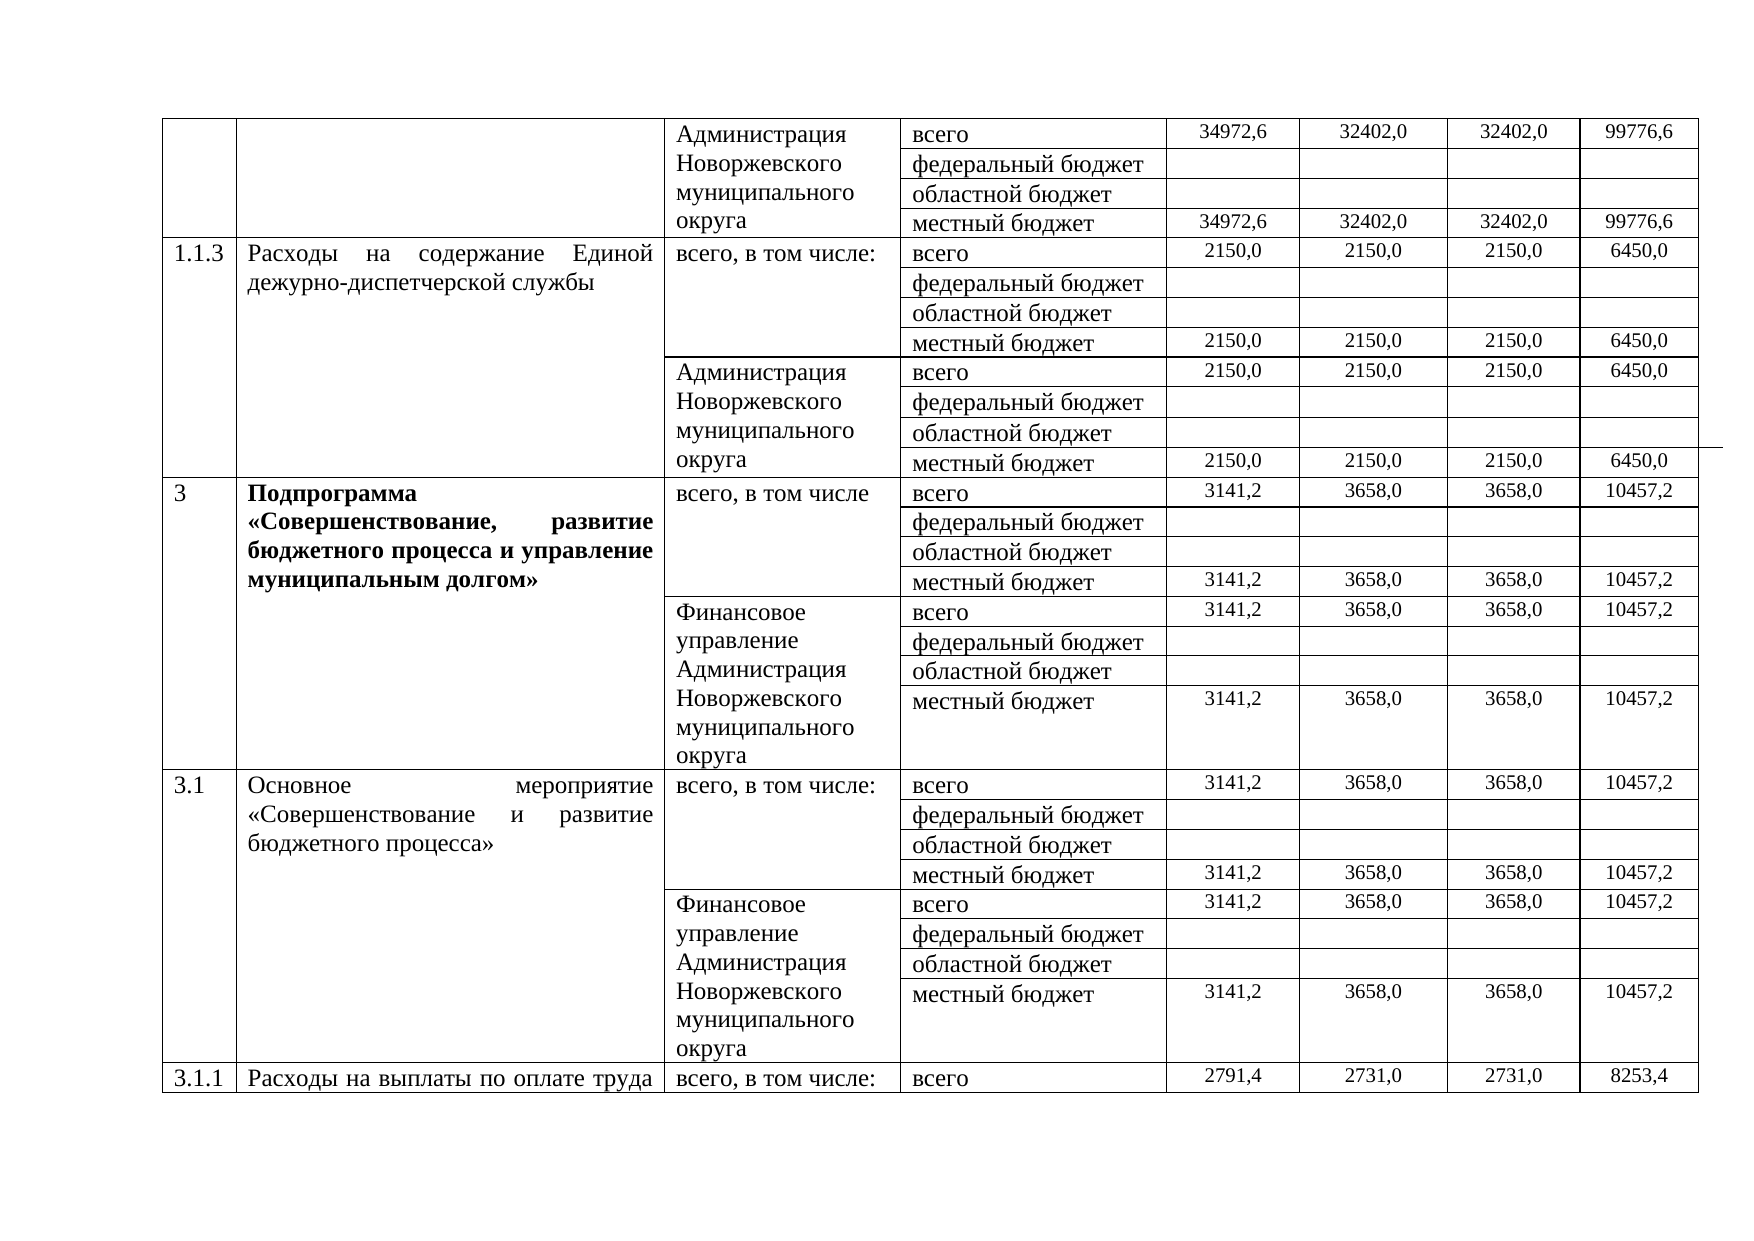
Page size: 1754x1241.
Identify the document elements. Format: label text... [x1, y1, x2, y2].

table_cell [1300, 298, 1447, 327]
table_cell [1167, 949, 1299, 978]
table_cell Основное мероприятие «Совершенствование и развитие бюджетного процесса» [237, 770, 664, 1062]
table_cell [1300, 537, 1447, 566]
table_cell [1448, 149, 1579, 178]
table_cell всего [901, 358, 1166, 386]
table_cell областной бюджет [901, 830, 1166, 859]
table_cell федеральный бюджет [901, 508, 1166, 536]
table_cell 32402,0 [1300, 209, 1447, 237]
table_cell федеральный бюджет [901, 149, 1166, 178]
table_cell [1699, 417, 1723, 447]
table_cell местный бюджет [901, 686, 1166, 769]
table_cell 32402,0 [1300, 119, 1447, 148]
table_cell 3658,0 [1448, 478, 1579, 506]
table_cell [1581, 949, 1698, 978]
table_cell 32402,0 [1448, 209, 1579, 237]
table_cell 3658,0 [1300, 567, 1447, 596]
table_cell Подпрограмма «Совершенствование, развитие бюджетного процесса и управление муниципальным долгом» [237, 478, 664, 769]
table_cell [1167, 830, 1299, 859]
table_cell 3658,0 [1300, 890, 1447, 918]
table_cell 3141,2 [1167, 686, 1299, 769]
table_cell местный бюджет [901, 328, 1166, 356]
table_cell [1167, 179, 1299, 207]
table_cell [665, 890, 900, 1062]
table_cell 2150,0 [1300, 328, 1447, 356]
table_cell [1581, 800, 1698, 829]
table_cell 3141,2 [1167, 597, 1299, 626]
table_cell федеральный бюджет [901, 268, 1166, 297]
table_cell 3141,2 [1167, 890, 1299, 918]
table_cell местный бюджет [901, 209, 1166, 237]
table_cell областной бюджет [901, 179, 1166, 207]
table_cell 99776,6 [1581, 119, 1698, 148]
table_cell 2150,0 [1167, 448, 1299, 477]
table_cell [1300, 179, 1447, 207]
table_cell 3658,0 [1448, 979, 1579, 1062]
table_cell [1581, 298, 1698, 327]
table_cell [1167, 508, 1299, 536]
table_cell [1167, 627, 1299, 655]
table_cell [1581, 387, 1698, 417]
table_cell [1167, 656, 1299, 685]
table_cell [1448, 919, 1579, 948]
table_cell 2150,0 [1300, 358, 1447, 386]
table_cell 10457,2 [1581, 979, 1698, 1062]
table_cell [1448, 387, 1579, 417]
table_cell 3658,0 [1300, 770, 1447, 799]
table_cell всего, в том числе: [665, 770, 900, 888]
table_cell 3658,0 [1300, 478, 1447, 506]
table_cell 2731,0 [1300, 1063, 1447, 1092]
table_cell [1300, 268, 1447, 297]
table_cell 3141,2 [1167, 770, 1299, 799]
table_cell 3658,0 [1300, 860, 1447, 888]
table_cell 6450,0 [1581, 328, 1698, 356]
table_cell 2150,0 [1167, 238, 1299, 267]
table_cell [1300, 656, 1447, 685]
table_cell Расходы на содержание Единой дежурно-диспетчерской службы [237, 238, 664, 477]
table_cell 3 [163, 478, 236, 769]
table_cell местный бюджет [901, 567, 1166, 596]
table_cell всего [901, 1063, 1166, 1092]
table_cell 3658,0 [1448, 860, 1579, 888]
table_cell 10457,2 [1581, 478, 1698, 506]
table_cell [1581, 627, 1698, 655]
table_cell 3141,2 [1167, 567, 1299, 596]
table_cell всего [901, 770, 1166, 799]
table_cell всего [901, 478, 1166, 506]
table_cell 34972,6 [1167, 119, 1299, 148]
table_cell всего [901, 890, 1166, 918]
table_cell [1300, 800, 1447, 829]
table_cell 2150,0 [1448, 358, 1579, 386]
table_cell 3658,0 [1300, 597, 1447, 626]
table_cell областной бюджет [901, 949, 1166, 978]
table_cell [1167, 919, 1299, 948]
table_cell [1167, 418, 1299, 447]
table_cell [1581, 179, 1698, 207]
table_cell 2150,0 [1300, 238, 1447, 267]
table_cell 3658,0 [1300, 686, 1447, 769]
table_cell [1448, 949, 1579, 978]
table_cell [1448, 298, 1579, 327]
table_cell федеральный бюджет [901, 627, 1166, 655]
table_cell 3658,0 [1448, 770, 1579, 799]
table_cell [1448, 268, 1579, 297]
table_cell [1300, 830, 1447, 859]
table_cell 3658,0 [1448, 597, 1579, 626]
table_cell Финансовое управление Администрация Новоржевского муниципального округа [665, 597, 900, 769]
table_cell 2150,0 [1300, 448, 1447, 477]
table_cell 10457,2 [1581, 597, 1698, 626]
table_cell [1167, 149, 1299, 178]
table_cell всего, в том числе [665, 478, 900, 596]
table_cell 2791,4 [1167, 1063, 1299, 1092]
table_cell [1167, 268, 1299, 297]
table_cell [1581, 508, 1698, 536]
table_cell Администрация Новоржевского муниципального округа [665, 119, 900, 237]
table_cell областной бюджет [901, 298, 1166, 327]
table_cell областной бюджет [901, 537, 1166, 566]
table_cell [1167, 537, 1299, 566]
table_cell [1167, 800, 1299, 829]
table_cell [1300, 508, 1447, 536]
table_cell всего, в том числе: [665, 238, 900, 356]
table_cell [1581, 919, 1698, 948]
table_cell 99776,6 [1581, 209, 1698, 237]
table_cell [1448, 508, 1579, 536]
table_cell [1581, 537, 1698, 566]
table_cell всего [901, 597, 1166, 626]
table_cell [1448, 418, 1579, 447]
table_cell 6450,0 [1581, 238, 1698, 267]
table_cell 2731,0 [1448, 1063, 1579, 1092]
table_cell [1448, 656, 1579, 685]
table_cell 32402,0 [1448, 119, 1579, 148]
table_cell 10457,2 [1581, 860, 1698, 888]
table_cell [1448, 627, 1579, 655]
table_cell [1448, 179, 1579, 207]
table_cell [1448, 537, 1579, 566]
table_cell 3658,0 [1448, 567, 1579, 596]
table_cell [1167, 298, 1299, 327]
table_cell 2150,0 [1448, 448, 1579, 477]
table_cell местный бюджет [901, 860, 1166, 888]
table_cell федеральный бюджет [901, 919, 1166, 948]
table_cell 10457,2 [1581, 686, 1698, 769]
table_cell [1300, 387, 1447, 417]
table_cell федеральный бюджет [901, 800, 1166, 829]
table_cell [1581, 418, 1698, 447]
table_cell [1581, 268, 1698, 297]
table_cell 6450,0 [1581, 448, 1698, 477]
table_cell областной бюджет [901, 656, 1166, 685]
table_cell 2150,0 [1448, 238, 1579, 267]
table_cell федеральный бюджет [901, 387, 1166, 417]
table_cell [1300, 949, 1447, 978]
table_cell [1448, 800, 1579, 829]
table_cell 2150,0 [1448, 328, 1579, 356]
table_cell 3658,0 [1448, 686, 1579, 769]
table_cell 3658,0 [1448, 890, 1579, 918]
table_cell всего [901, 119, 1166, 148]
table_cell [1581, 830, 1698, 859]
table_cell 10457,2 [1581, 770, 1698, 799]
table_cell [1448, 830, 1579, 859]
table_cell местный бюджет [901, 979, 1166, 1062]
table_cell 6450,0 [1581, 358, 1698, 386]
table_cell [1300, 919, 1447, 948]
table_cell [1300, 627, 1447, 655]
table_cell [1300, 418, 1447, 447]
table_cell 3141,2 [1167, 478, 1299, 506]
table_cell всего [901, 238, 1166, 267]
table_cell всего, в том числе: [665, 1063, 900, 1092]
table_cell [1167, 387, 1299, 417]
table_cell 3658,0 [1300, 979, 1447, 1062]
table_cell областной бюджет [901, 418, 1166, 447]
table_cell [1581, 149, 1698, 178]
table_cell 3.1.1. [163, 1063, 236, 1092]
table_cell местный бюджет [901, 448, 1166, 477]
table_cell 3.1 [163, 770, 236, 1062]
table_cell [1300, 149, 1447, 178]
table_cell 2150,0 [1167, 328, 1299, 356]
table_cell 1.1.3 [163, 238, 236, 477]
table_cell 8253,4 [1581, 1063, 1698, 1092]
table_cell 2150,0 [1167, 358, 1299, 386]
table_cell Администрация Новоржевского муниципального округа [665, 358, 900, 477]
table_cell 3141,2 [1167, 860, 1299, 888]
table_cell 10457,2 [1581, 567, 1698, 596]
table_cell 10457,2 [1581, 890, 1698, 918]
table_cell 3141,2 [1167, 979, 1299, 1062]
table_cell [237, 1063, 664, 1092]
table_cell 34972,6 [1167, 209, 1299, 237]
table_cell [1581, 656, 1698, 685]
